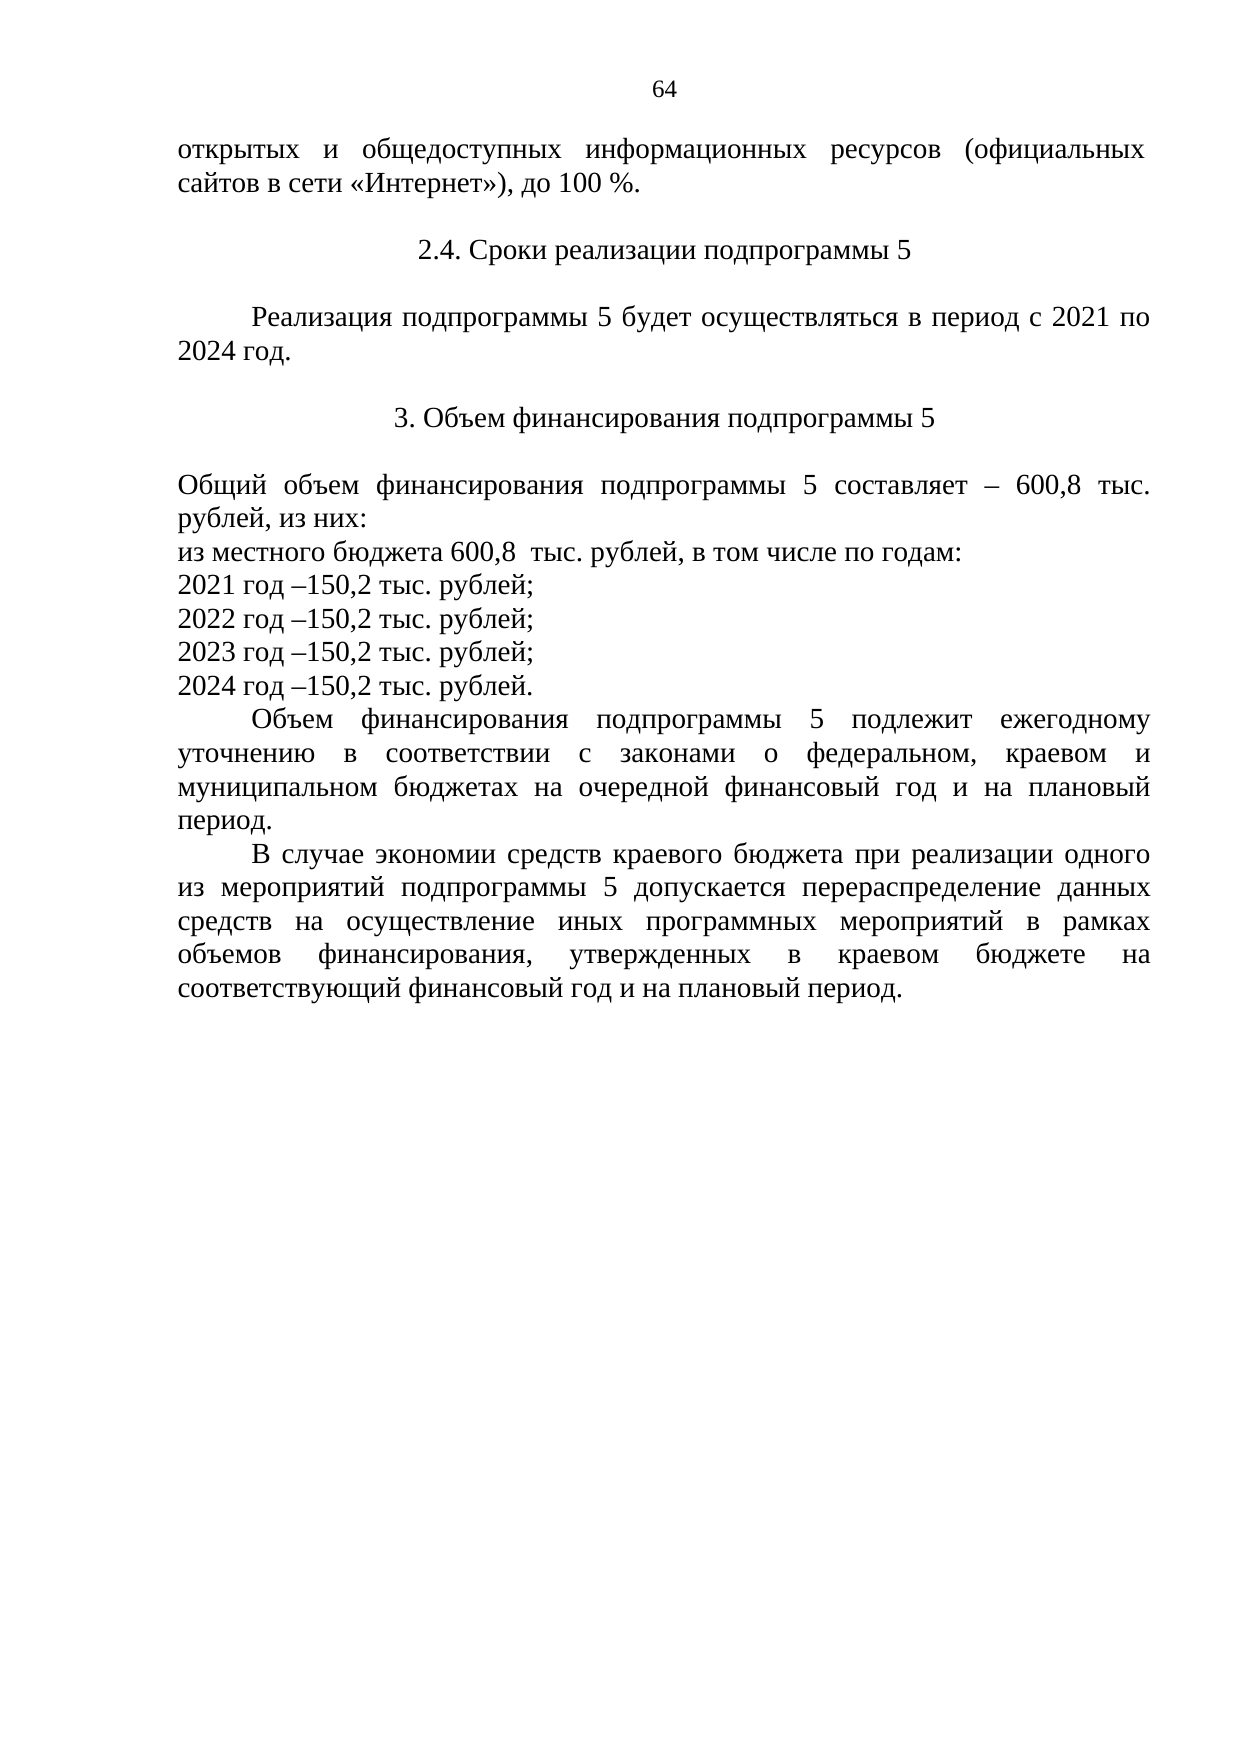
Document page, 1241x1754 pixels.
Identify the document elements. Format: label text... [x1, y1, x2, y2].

text 2021 год –150,2 тыс. рублей; [177, 567, 1152, 601]
text Общий объем финансирования подпрограммы 5 составляет – 600,8 тыс. рублей, из них: [177, 467, 1152, 534]
text 2.4. Сроки реализации подпрограммы 5 [177, 232, 1152, 266]
text Реализация подпрограммы 5 будет осуществляться в период с 2021 по 2024 год. [177, 299, 1152, 366]
text 2024 год –150,2 тыс. рублей. [177, 668, 1152, 702]
text из местного бюджета 600,8 тыс. рублей, в том числе по годам: [177, 534, 1152, 567]
text Объем финансирования подпрограммы 5 подлежит ежегодному уточнению в соответствии с законами о федеральном, краевом и муниципальном бюджетах на очередной финансовый год и на плановый период. [177, 702, 1152, 836]
text В случае экономии средств краевого бюджета при реализации одного из мероприятий подпрограммы 5 допускается перераспределение данных средств на осуществление иных программных мероприятий в рамках объемов финансирования, утвержденных в краевом бюджете на соответствующий финансовый год и на плановый период. [177, 836, 1152, 1003]
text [177, 131, 1146, 198]
text 2022 год –150,2 тыс. рублей; [177, 601, 1152, 634]
text 3. Объем финансирования подпрограммы 5 [177, 400, 1152, 433]
text 2023 год –150,2 тыс. рублей; [177, 634, 1152, 668]
